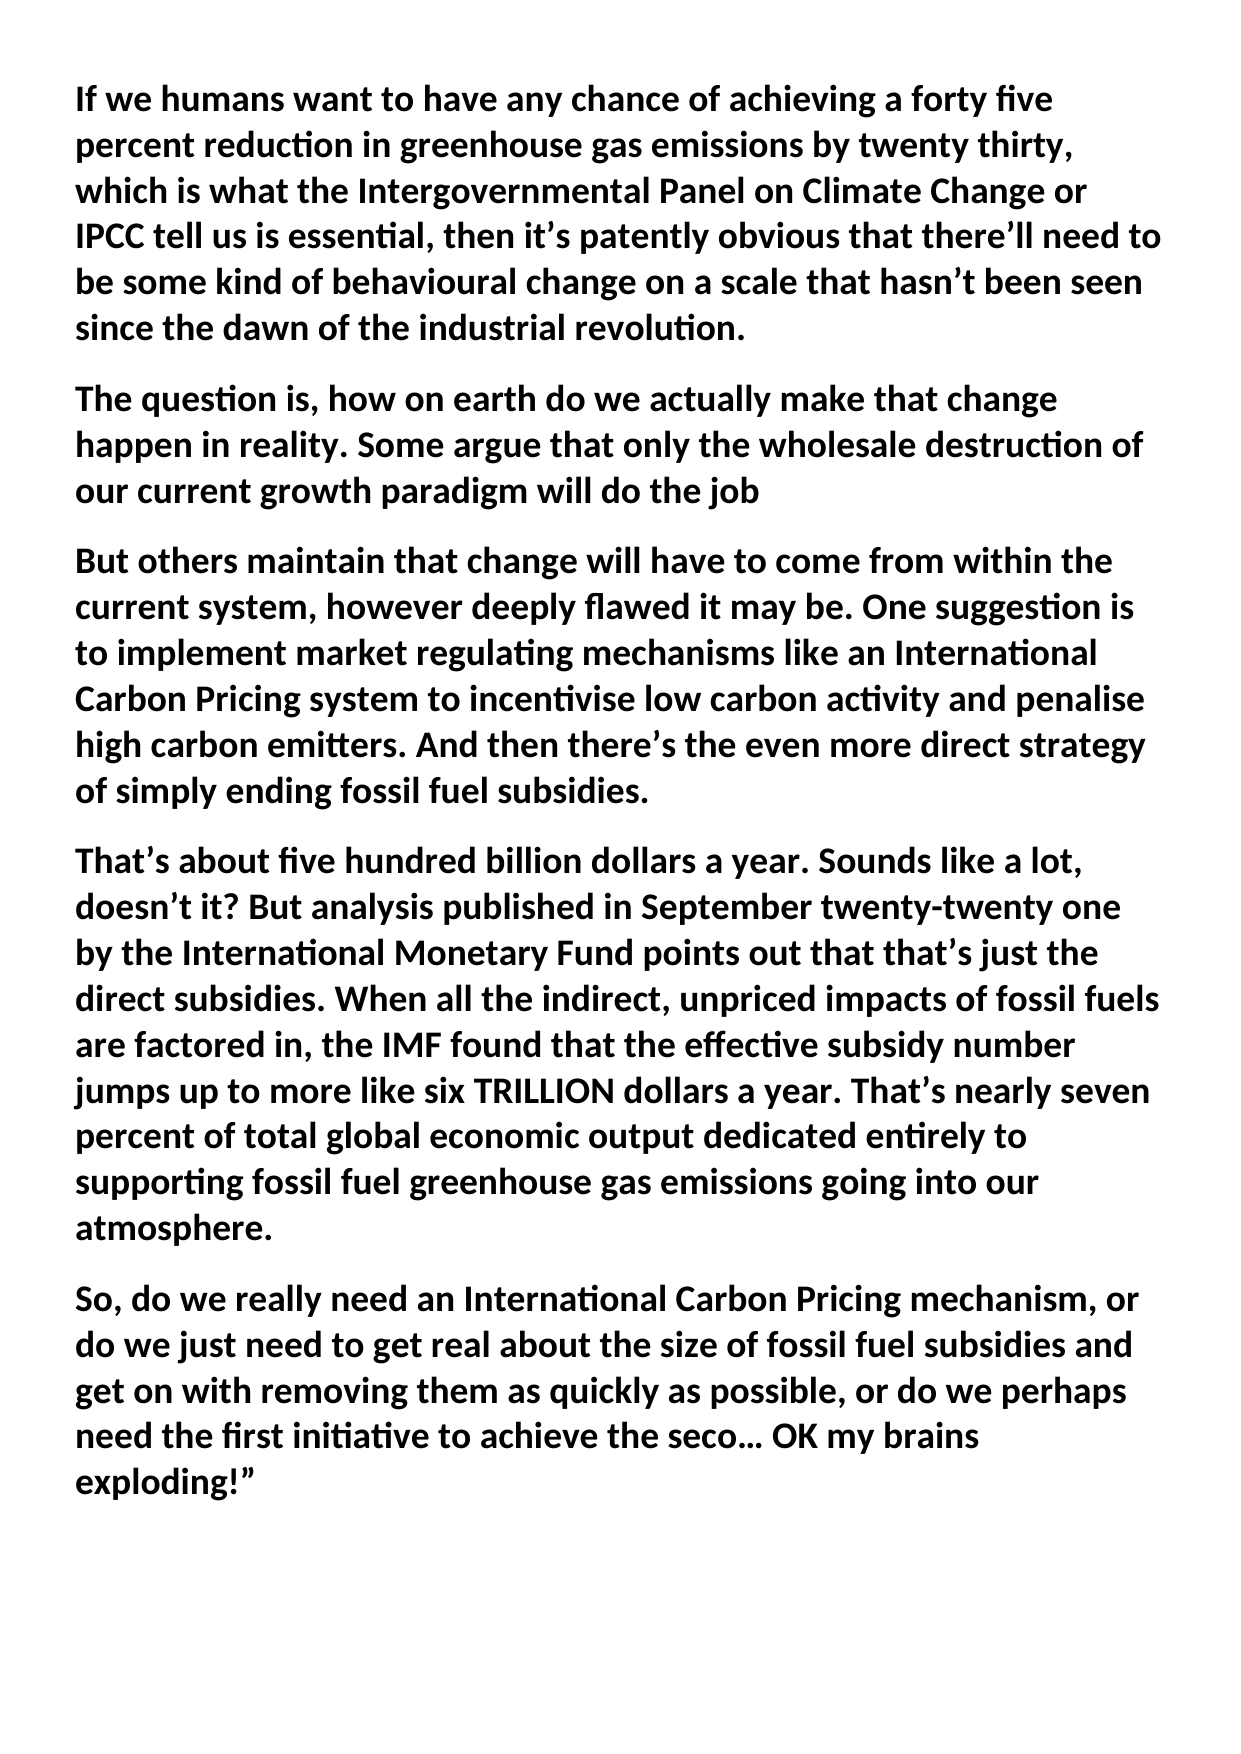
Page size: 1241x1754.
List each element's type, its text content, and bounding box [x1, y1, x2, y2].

text If we humans want to have any chance of achieving a forty five percent reduction in greenhouse gas emissions by twenty thirty, which is what the Intergovernmental Panel on Climate Change or IPCC tell us is essential, then it’s patently obvious that there’ll need to be some kind of behavioural change on a scale that hasn’t been seen since the dawn of the industrial revolution. [75, 75, 1165, 350]
text But others maintain that change will have to come from within the current system, however deeply flawed it may be. One suggestion is to implement market regulating mechanisms like an International Carbon Pricing system to incentivise low carbon activity and penalise high carbon emitters. And then there’s the even more direct strategy of simply ending fossil fuel subsidies. [75, 537, 1165, 812]
text That’s about five hundred billion dollars a year. Sounds like a lot, doesn’t it? But analysis published in September twenty-twenty one by the International Monetary Fund points out that that’s just the direct subsidies. When all the indirect, unpriced impacts of fossil fuels are factored in, the IMF found that the effective subsidy number jumps up to more like six TRILLION dollars a year. That’s nearly seven percent of total global economic output dedicated entirely to supporting fossil fuel greenhouse gas emissions going into our atmosphere. [75, 837, 1165, 1250]
text So, do we really need an International Carbon Pricing mechanism, or do we just need to get real about the size of fossil fuel subsidies and get on with removing them as quickly as possible, or do we perhaps need the first initiative to achieve the seco… OK my brains exploding!” [75, 1275, 1165, 1504]
text The question is, how on earth do we actually make that change happen in reality. Some argue that only the wholesale destruction of our current growth paradigm will do the job [75, 375, 1165, 512]
